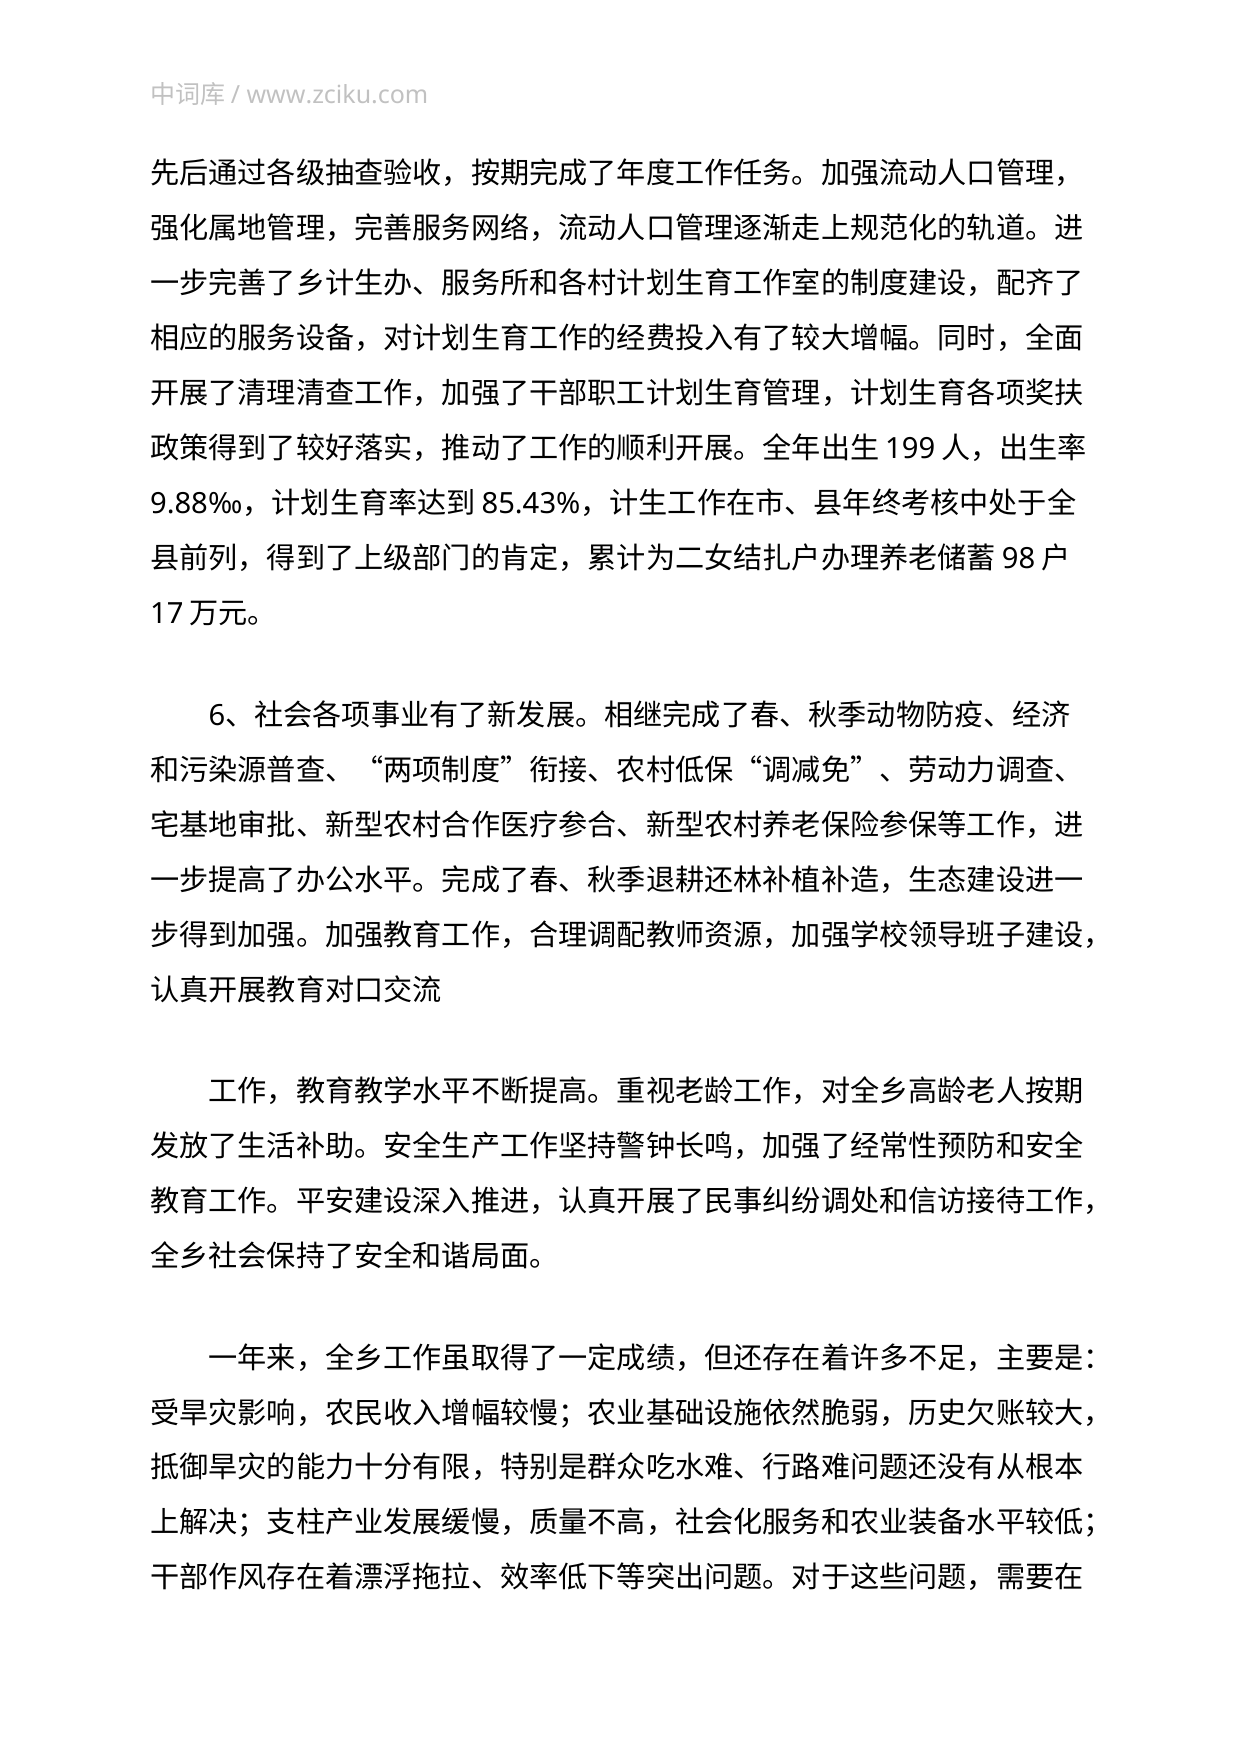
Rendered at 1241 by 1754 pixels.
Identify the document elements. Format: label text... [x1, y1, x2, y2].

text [150, 150, 1090, 632]
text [150, 1334, 1090, 1596]
text 工作，教育教学水平不断提高。重视老龄工作，对全乡高龄老人按期发放了生活补助。安全生产工作坚持警钟长鸣，加强了经常性预防和安全教育工作。平安建设深入推进，认真开展了民事纠纷调处和信访接待工作，全乡社会保持了安全和谐局面。 [150, 1068, 1090, 1275]
text 6、社会各项事业有了新发展。相继完成了春、秋季动物防疫、经济和污染源普查、“两项制度”衔接、农村低保“调减免”、劳动力调查、宅基地审批、新型农村合作医疗参合、新型农村养老保险参保等工作，进一步提高了办公水平。完成了春、秋季退耕还林补植补造，生态建设进一步得到加强。加强教育工作，合理调配教师资源，加强学校领导班子建设，认真开展教育对口交流 [150, 691, 1090, 1008]
